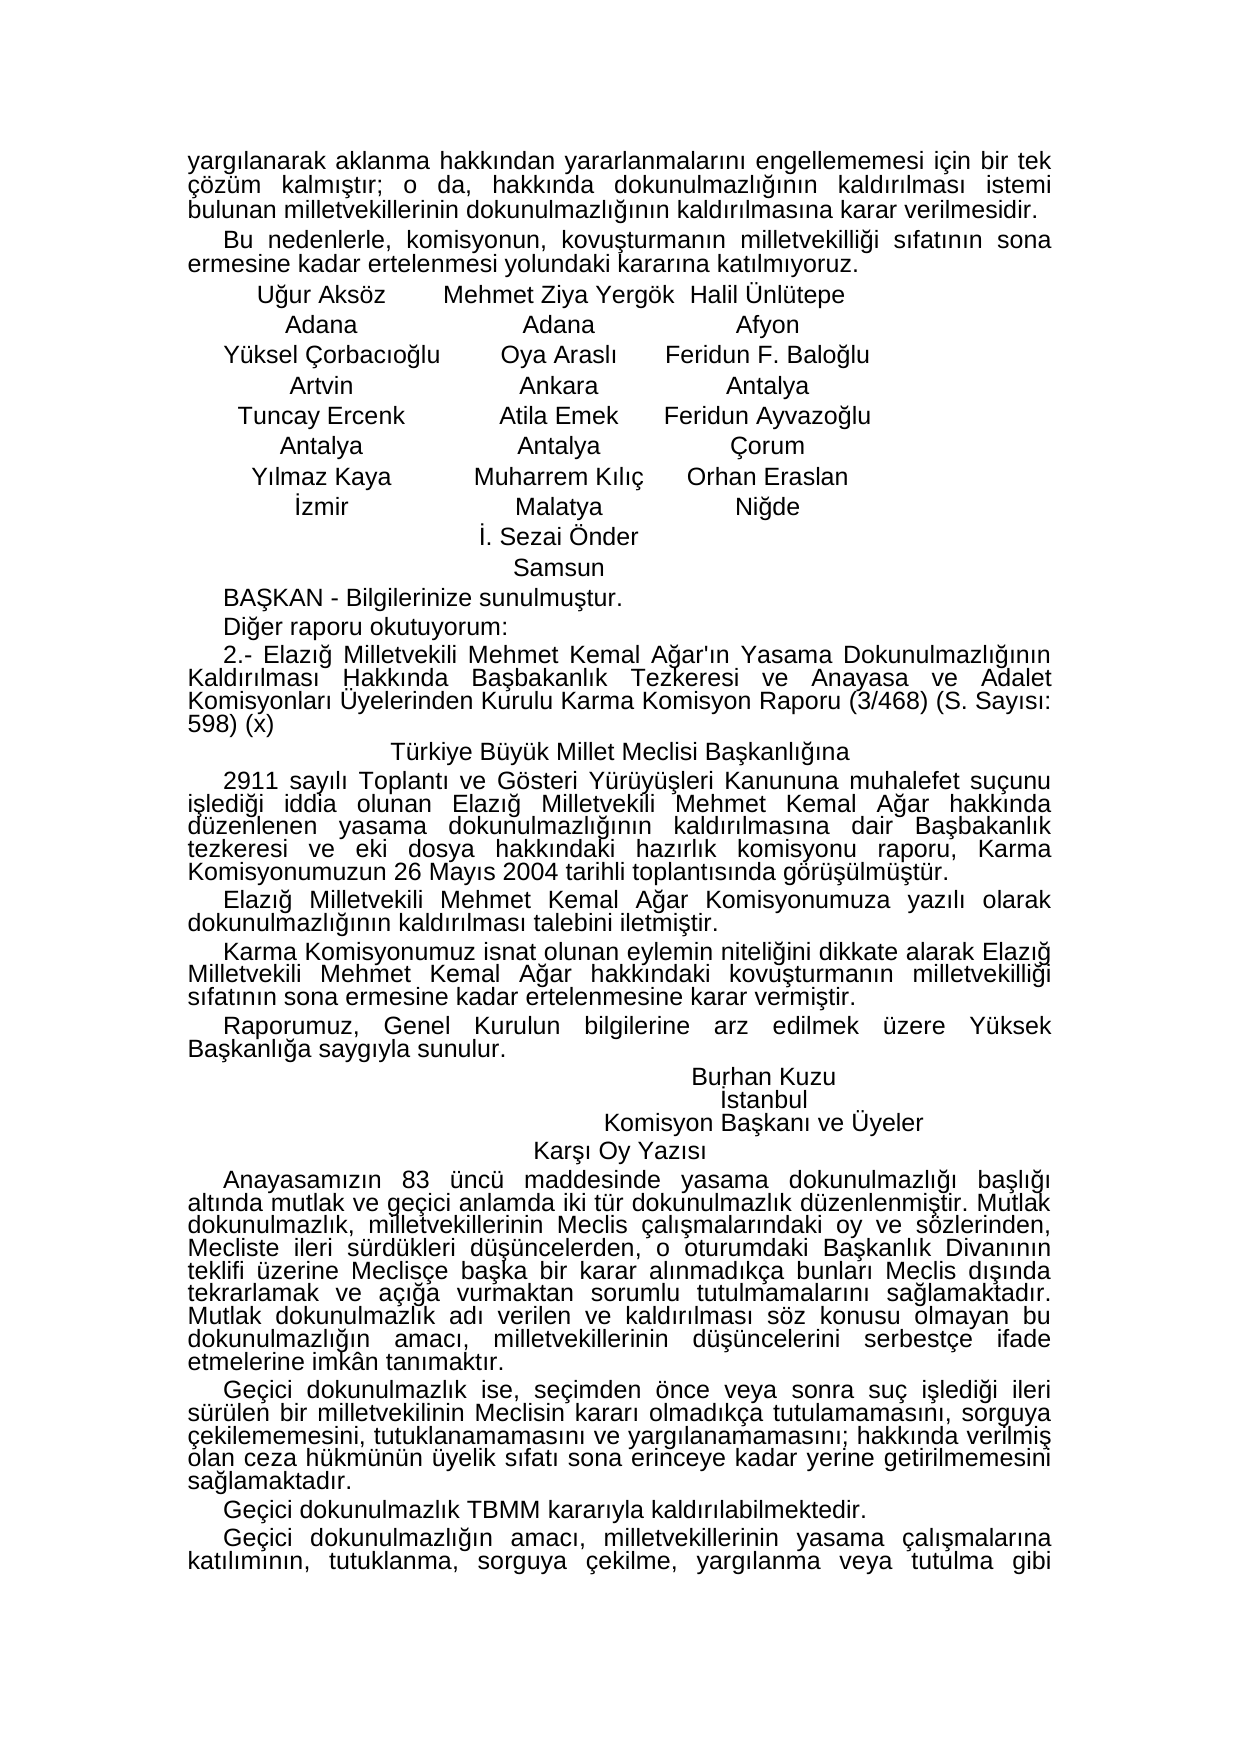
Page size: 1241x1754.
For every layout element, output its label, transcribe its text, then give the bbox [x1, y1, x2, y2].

text Samsun [187, 557, 1053, 581]
text 2911 sayılı Toplantı ve Gösteri Yürüyüşleri Kanununa muhalefet suçunu işlediği iddia olunan Elazığ Milletvekili Mehmet Kemal Ağar hakkında düzenlenen yasama dokunulmazlığının kaldırılmasına dair Başbakanlık tezkeresi ve eki dosya hakkındaki hazırlık komisyonu raporu, Karma Komisyonumuzun 26 Mayıs 2004 tarihli toplantısında görüşülmüştür. [187, 771, 1053, 885]
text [187, 1529, 1053, 1574]
text Karşı Oy Yazısı [187, 1142, 1053, 1164]
text Komisyon Başkanı ve Üyeler [187, 1113, 1053, 1136]
text Geçici dokunulmazlık ise, seçimden önce veya sonra suç işlediği ileri sürülen bir milletvekilinin Meclisin kararı olmadıkça tutulamamasını, sorguya çekilememesini, tutuklanamamasını ve yargılanamamasını; hakkında verilmiş olan ceza hükmünün üyelik sıfatı sona erinceye kadar yerine getirilmemesini sağlamaktadır. [187, 1381, 1053, 1494]
text BAŞKAN - Bilgilerinize sunulmuştur. [187, 587, 1053, 611]
text Tuncay Ercenk Atila Emek Feridun Ayvazoğlu [187, 405, 1053, 429]
text İ. Sezai Önder [187, 526, 1053, 551]
text Bu nedenlerle, komisyonun, kovuşturmanın milletvekilliği sıfatının sona ermesine kadar ertelenmesi yolundaki kararına katılmıyoruz. [187, 229, 1053, 278]
text Geçici dokunulmazlık TBMM kararıyla kaldırılabilmektedir. [187, 1500, 1053, 1523]
text Anayasamızın 83 üncü maddesinde yasama dokunulmazlığı başlığı altında mutlak ve geçici anlamda iki tür dokunulmazlık düzenlenmiştir. Mutlak dokunulmazlık, milletvekillerinin Meclis çalışmalarındaki oy ve sözlerinden, Mecliste ileri sürdükleri düşüncelerden, o oturumdaki Başkanlık Divanının teklifi üzerine Meclisçe başka bir karar alınmadıkça bunları Meclis dışında tekrarlamak ve açığa vurmaktan sorumlu tutulmamalarını sağlamaktadır. Mutlak dokunulmazlık adı verilen ve kaldırılması söz konusu olmayan bu dokunulmazlığın amacı, milletvekillerinin düşüncelerini serbestçe ifade etmelerine imkân tanımaktır. [187, 1170, 1053, 1374]
text Elazığ Milletvekili Mehmet Kemal Ağar Komisyonumuza yazılı olarak dokunulmazlığının kaldırılması talebini iletmiştir. [187, 891, 1053, 936]
text Diğer raporu okutuyorum: [187, 617, 1053, 640]
text 2.- Elazığ Milletvekili Mehmet Kemal Ağar'ın Yasama Dokunulmazlığının Kaldırılması Hakkında Başbakanlık Tezkeresi ve Anayasa ve Adalet Komisyonları Üyelerinden Kurulu Karma Komisyon Raporu (3/468) (S. Sayısı: 598) (x) [187, 646, 1053, 737]
text İzmir Malatya Niğde [187, 496, 1053, 520]
text Yüksel Çorbacıoğlu Oya Araslı Feridun F. Baloğlu [187, 344, 1053, 369]
text Adana Adana Afyon [187, 314, 1053, 338]
text Artvin Ankara Antalya [187, 375, 1053, 399]
text Antalya Antalya Çorum [187, 435, 1053, 460]
text İstanbul [187, 1090, 1053, 1113]
text Raporumuz, Genel Kurulun bilgilerine arz edilmek üzere Yüksek Başkanlığa saygıyla sunulur. [187, 1016, 1053, 1062]
text Uğur Aksöz Mehmet Ziya Yergök Halil Ünlütepe [187, 284, 1053, 308]
text Karma Komisyonumuz isnat olunan eylemin niteliğini dikkate alarak Elazığ Milletvekili Mehmet Kemal Ağar hakkındaki kovuşturmanın milletvekilliği sıfatının sona ermesine kadar ertelenmesine karar vermiştir. [187, 942, 1053, 1010]
text Türkiye Büyük Millet Meclisi Başkanlığına [187, 743, 1053, 765]
text Burhan Kuzu [187, 1067, 1053, 1090]
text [187, 150, 1053, 223]
text Yılmaz Kaya Muharrem Kılıç Orhan Eraslan [187, 466, 1053, 490]
